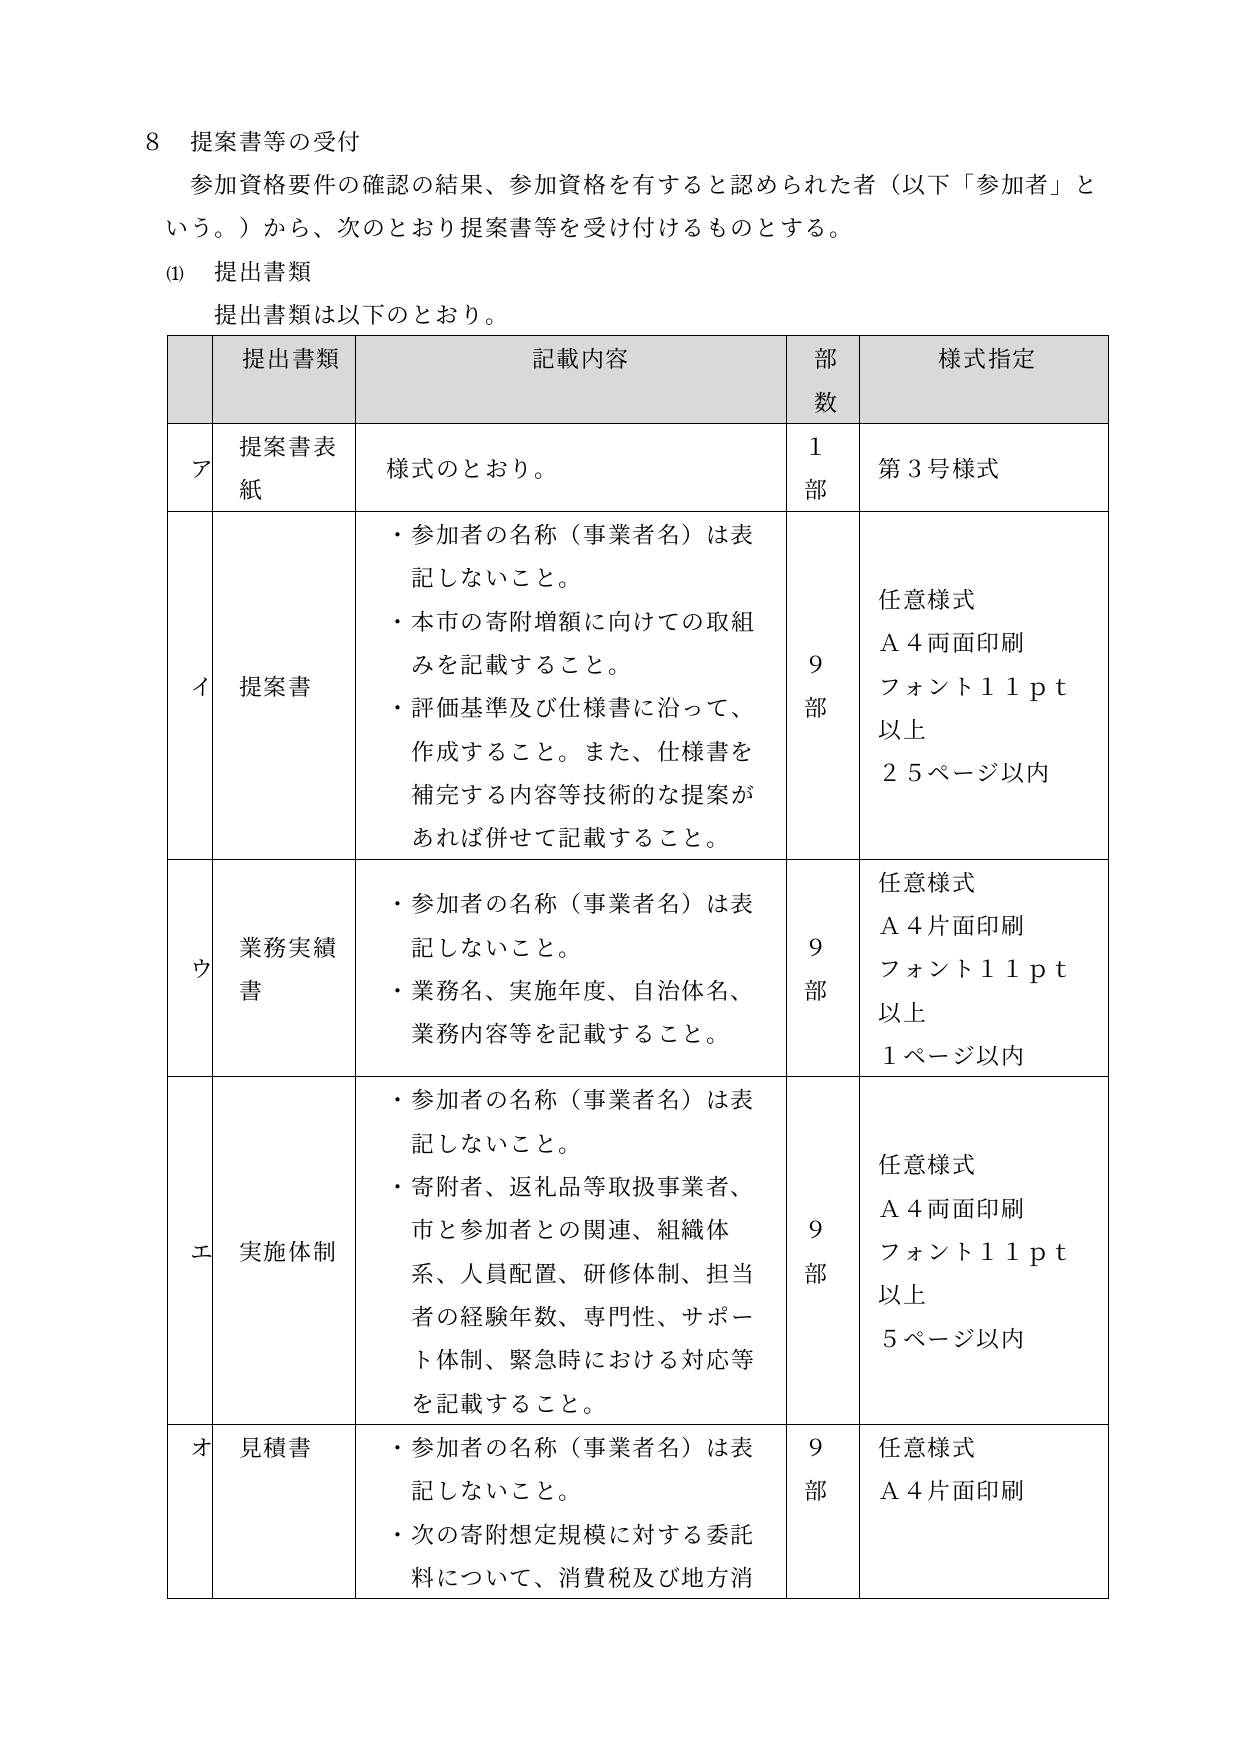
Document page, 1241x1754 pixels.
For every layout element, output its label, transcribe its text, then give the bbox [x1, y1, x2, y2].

table_cell ９部 [787, 1077, 859, 1424]
table_cell 任意様式 Ａ４両面印刷 フォント１１ｐｔ以上 ５ページ以内 [860, 1077, 1108, 1424]
table_cell オ [168, 1425, 212, 1598]
table_cell 任意様式 Ａ４片面印刷 フォント１１ｐｔ以上 １ページ以内 [860, 860, 1108, 1076]
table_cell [356, 1425, 786, 1598]
table_header [168, 336, 212, 423]
table_cell 業務実績書 [213, 860, 355, 1076]
table_cell ・参加者の名称（事業者名）は表記しないこと。 ・寄附者、返礼品等取扱事業者、市と参加者との関連、組織体系、人員配置、研修体制、担当者の経験年数、専門性、サポート体制、緊急時における対応等を記載すること。 [356, 1077, 786, 1424]
table_cell 様式のとおり。 [356, 424, 786, 511]
text 参加資格要件の確認の結果、参加資格を有すると認められた者（以下「参加者」という。）から、次のとおり提案書等を受け付けるものとする。 [163, 162, 1099, 249]
table_cell 第３号様式 [860, 424, 1108, 511]
table_header 記載内容 [356, 336, 786, 423]
table_cell エ [168, 1077, 212, 1424]
table_cell ９部 [787, 1425, 859, 1598]
table_cell イ [168, 512, 212, 858]
table_cell ９部 [787, 860, 859, 1076]
table_cell 見積書 [213, 1425, 355, 1598]
table_cell 任意様式 Ａ４両面印刷 フォント１１ｐｔ以上 ２５ページ以内 [860, 512, 1108, 858]
table_cell １部 [787, 424, 859, 511]
table_cell ・参加者の名称（事業者名）は表記しないこと。 ・業務名、実施年度、自治体名、業務内容等を記載すること。 [356, 860, 786, 1076]
table_cell 実施体制 [213, 1077, 355, 1424]
text 提出書類は以下のとおり。 [141, 292, 1099, 335]
table_header 提出書類 [213, 336, 355, 423]
table_cell ウ [168, 860, 212, 1076]
table_cell 任意様式 Ａ４片面印刷 [860, 1425, 1108, 1598]
table_cell 提案書表紙 [213, 424, 355, 511]
table_header 様式指定 [860, 336, 1108, 423]
table_cell ・参加者の名称（事業者名）は表記しないこと。 ・本市の寄附増額に向けての取組みを記載すること。 ・評価基準及び仕様書に沿って、作成すること。また、仕様書を補完する内容等技術的な提案があれば併せて記載すること。 [356, 512, 786, 858]
table_cell ９部 [787, 512, 859, 858]
text ⑴ 提出書類 [141, 249, 1099, 292]
table_cell ア [168, 424, 212, 511]
table_cell 提案書 [213, 512, 355, 858]
table_header 部数 [787, 336, 859, 423]
text ８ 提案書等の受付 [141, 119, 1099, 162]
